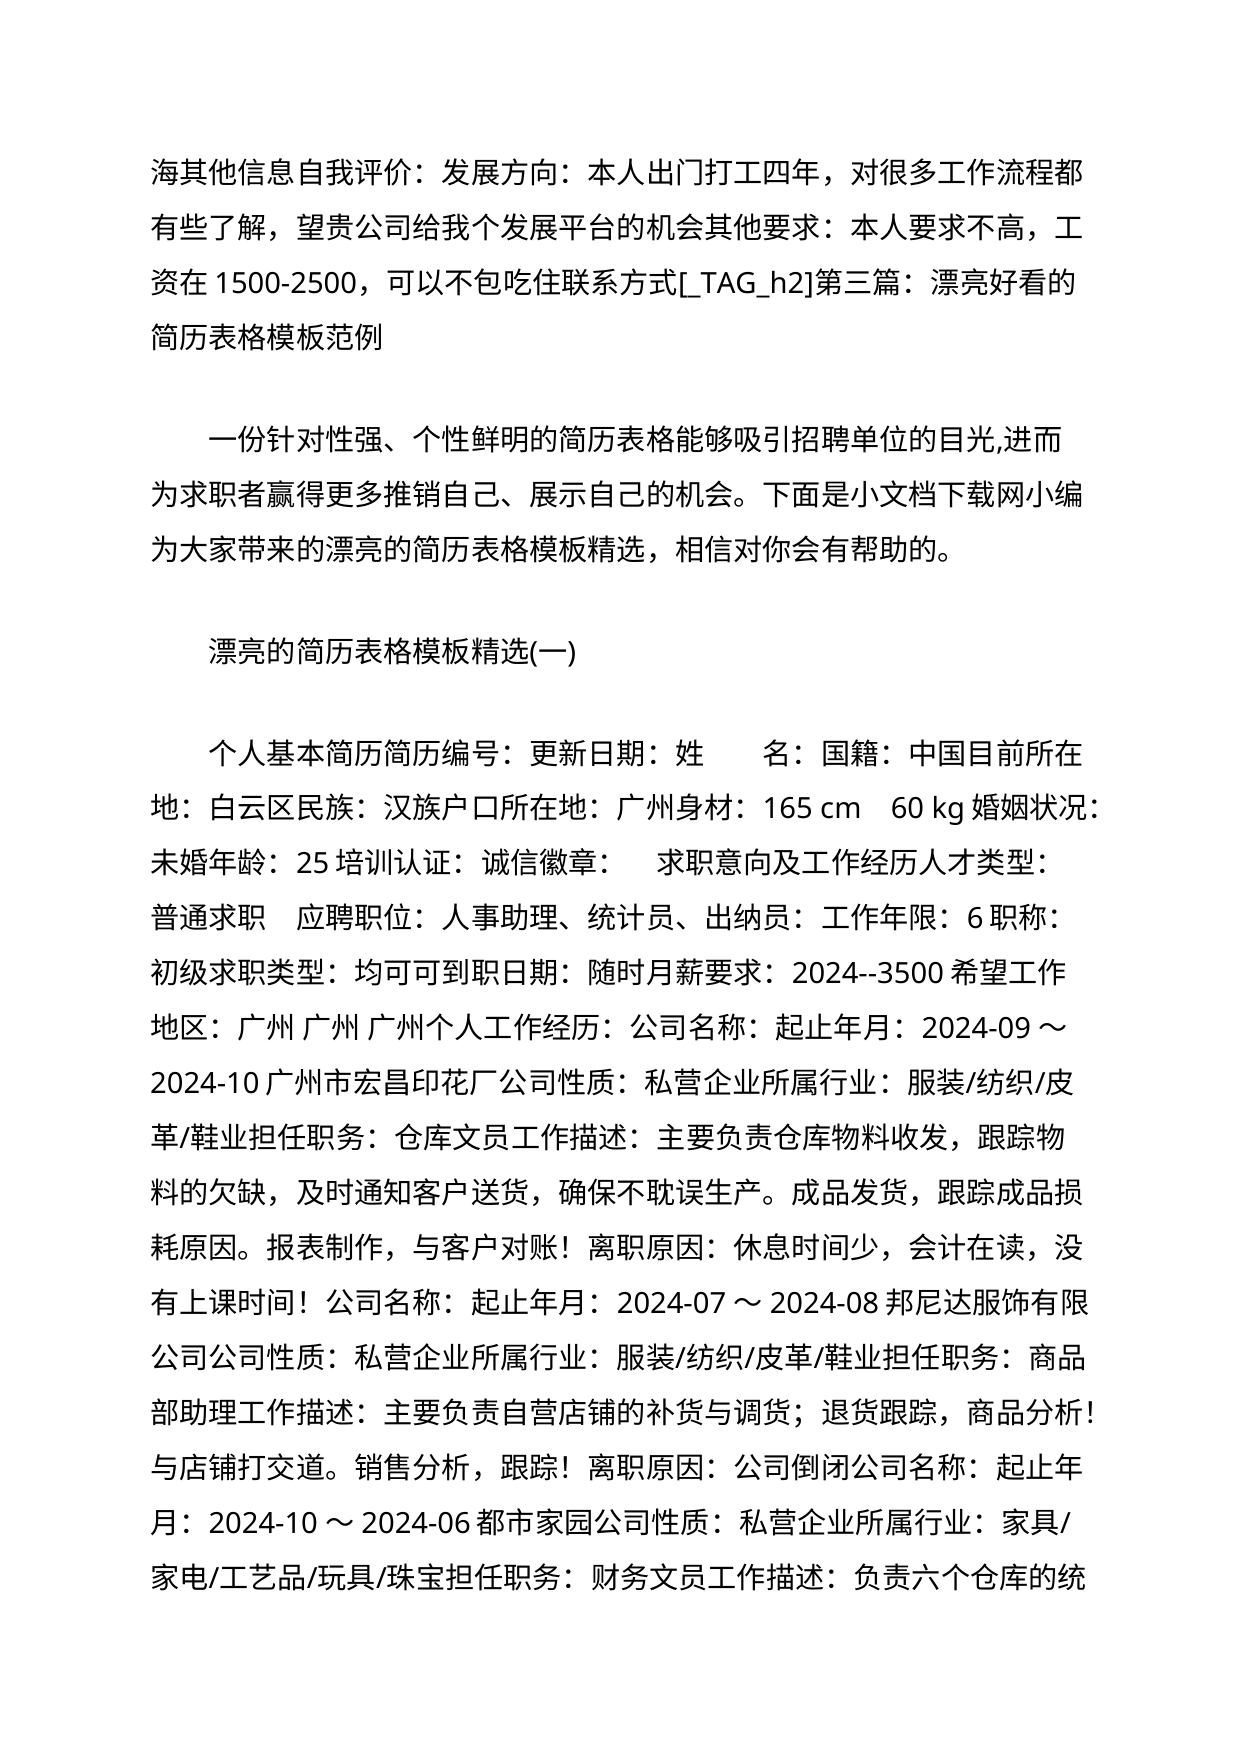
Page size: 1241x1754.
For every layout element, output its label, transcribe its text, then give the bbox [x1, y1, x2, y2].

text 漂亮的简历表格模板精选(一) [150, 628, 1090, 671]
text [150, 730, 1090, 1597]
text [150, 150, 1090, 357]
text 一份针对性强、个性鲜明的简历表格能够吸引招聘单位的目光,进而为求职者赢得更多推销自己、展示自己的机会。下面是小文档下载网小编为大家带来的漂亮的简历表格模板精选，相信对你会有帮助的。 [150, 417, 1090, 569]
